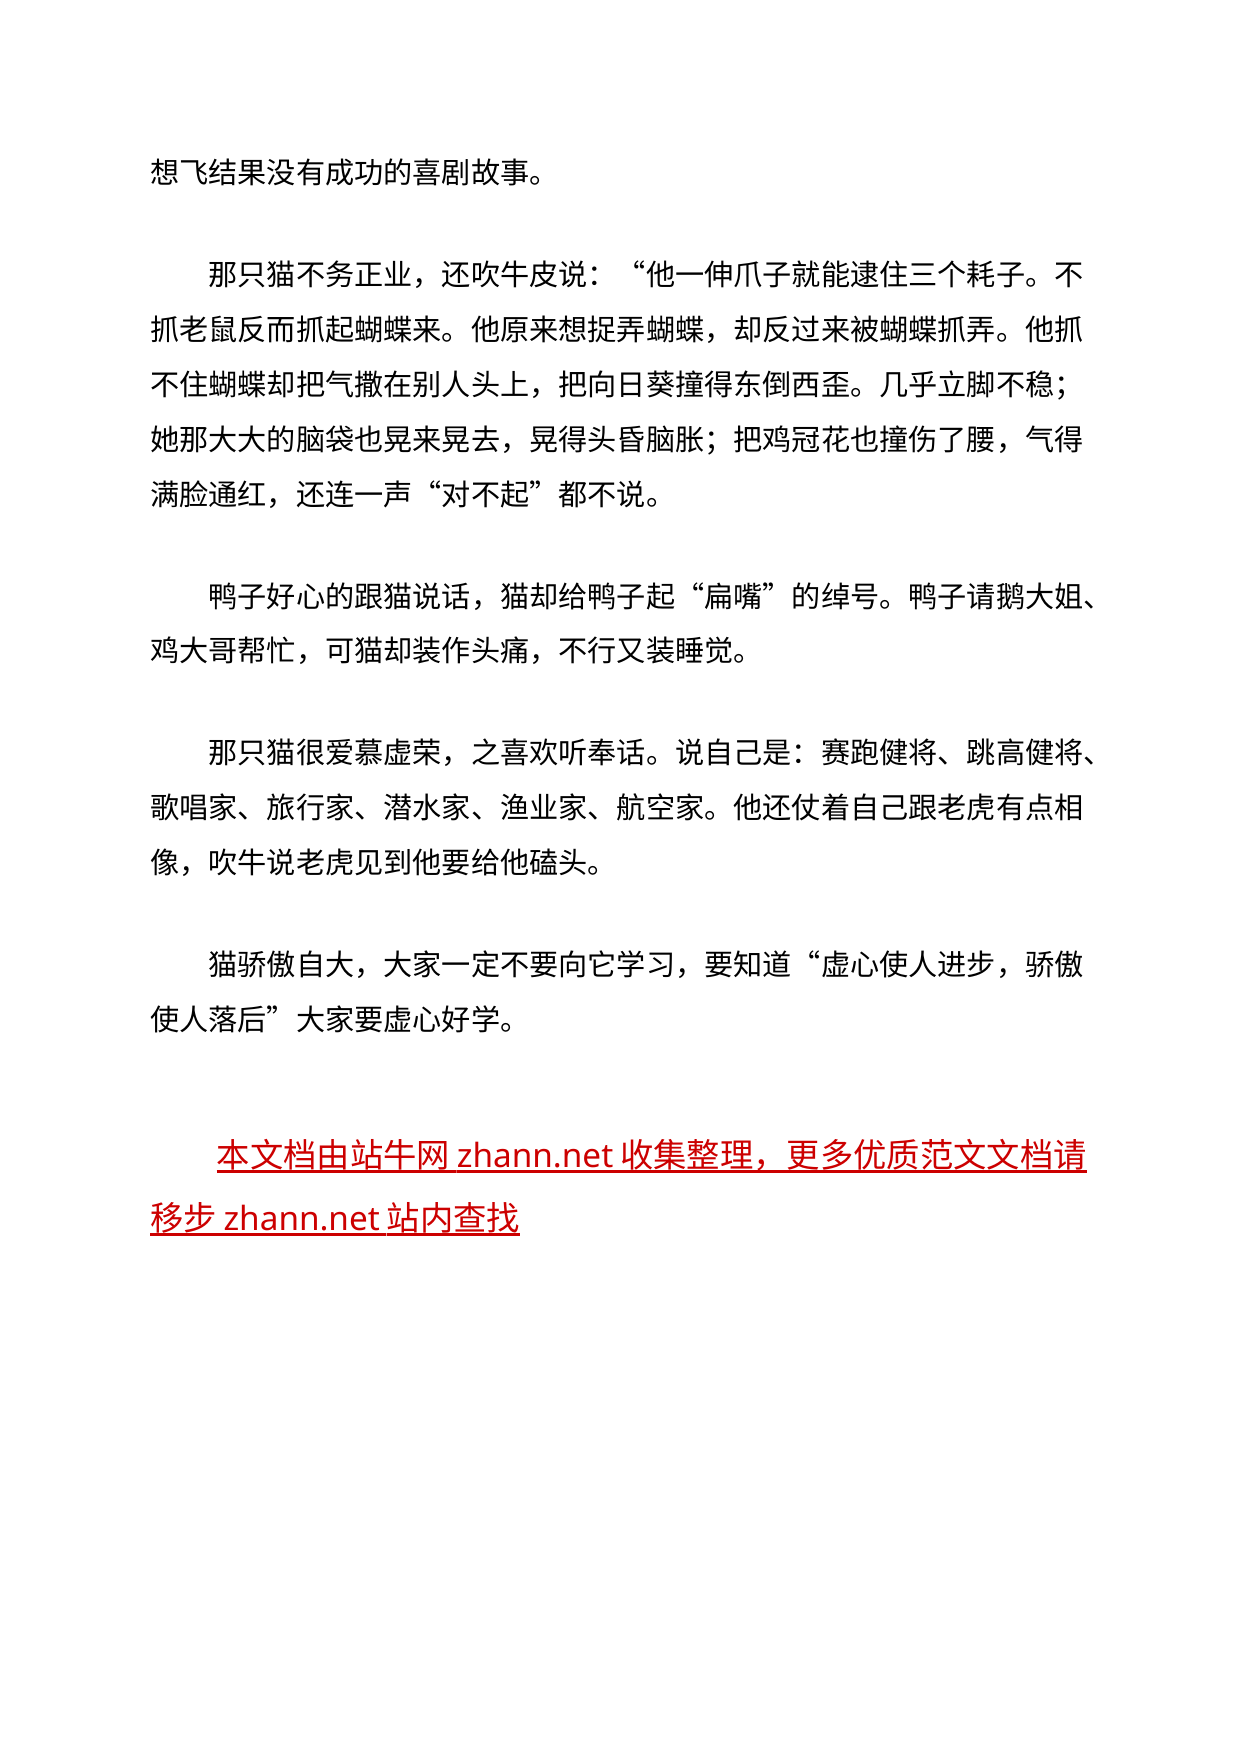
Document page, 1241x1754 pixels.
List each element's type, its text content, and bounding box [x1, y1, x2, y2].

text 猫骄傲自大，大家一定不要向它学习，要知道“虚心使人进步，骄傲使人落后”大家要虚心好学。 [150, 941, 1090, 1038]
text 本文档由站牛网zhann.net收集整理，更多优质范文文档请移步zhann.net站内查找 [150, 1129, 1090, 1241]
text 那只猫很爱慕虚荣，之喜欢听奉话。说自己是：赛跑健将、跳高健将、歌唱家、旅行家、潜水家、渔业家、航空家。他还仗着自己跟老虎有点相像，吹牛说老虎见到他要给他磕头。 [150, 730, 1090, 882]
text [150, 150, 1090, 192]
text 那只猫不务正业，还吹牛皮说：“他一伸爪子就能逮住三个耗子。不抓老鼠反而抓起蝴蝶来。他原来想捉弄蝴蝶，却反过来被蝴蝶抓弄。他抓不住蝴蝶却把气撒在别人头上，把向日葵撞得东倒西歪。几乎立脚不稳；她那大大的脑袋也晃来晃去，晃得头昏脑胀；把鸡冠花也撞伤了腰，气得满脸通红，还连一声“对不起”都不说。 [150, 252, 1090, 514]
text 鸭子好心的跟猫说话，猫却给鸭子起“扁嘴”的绰号。鸭子请鹅大姐、鸡大哥帮忙，可猫却装作头痛，不行又装睡觉。 [150, 573, 1090, 670]
